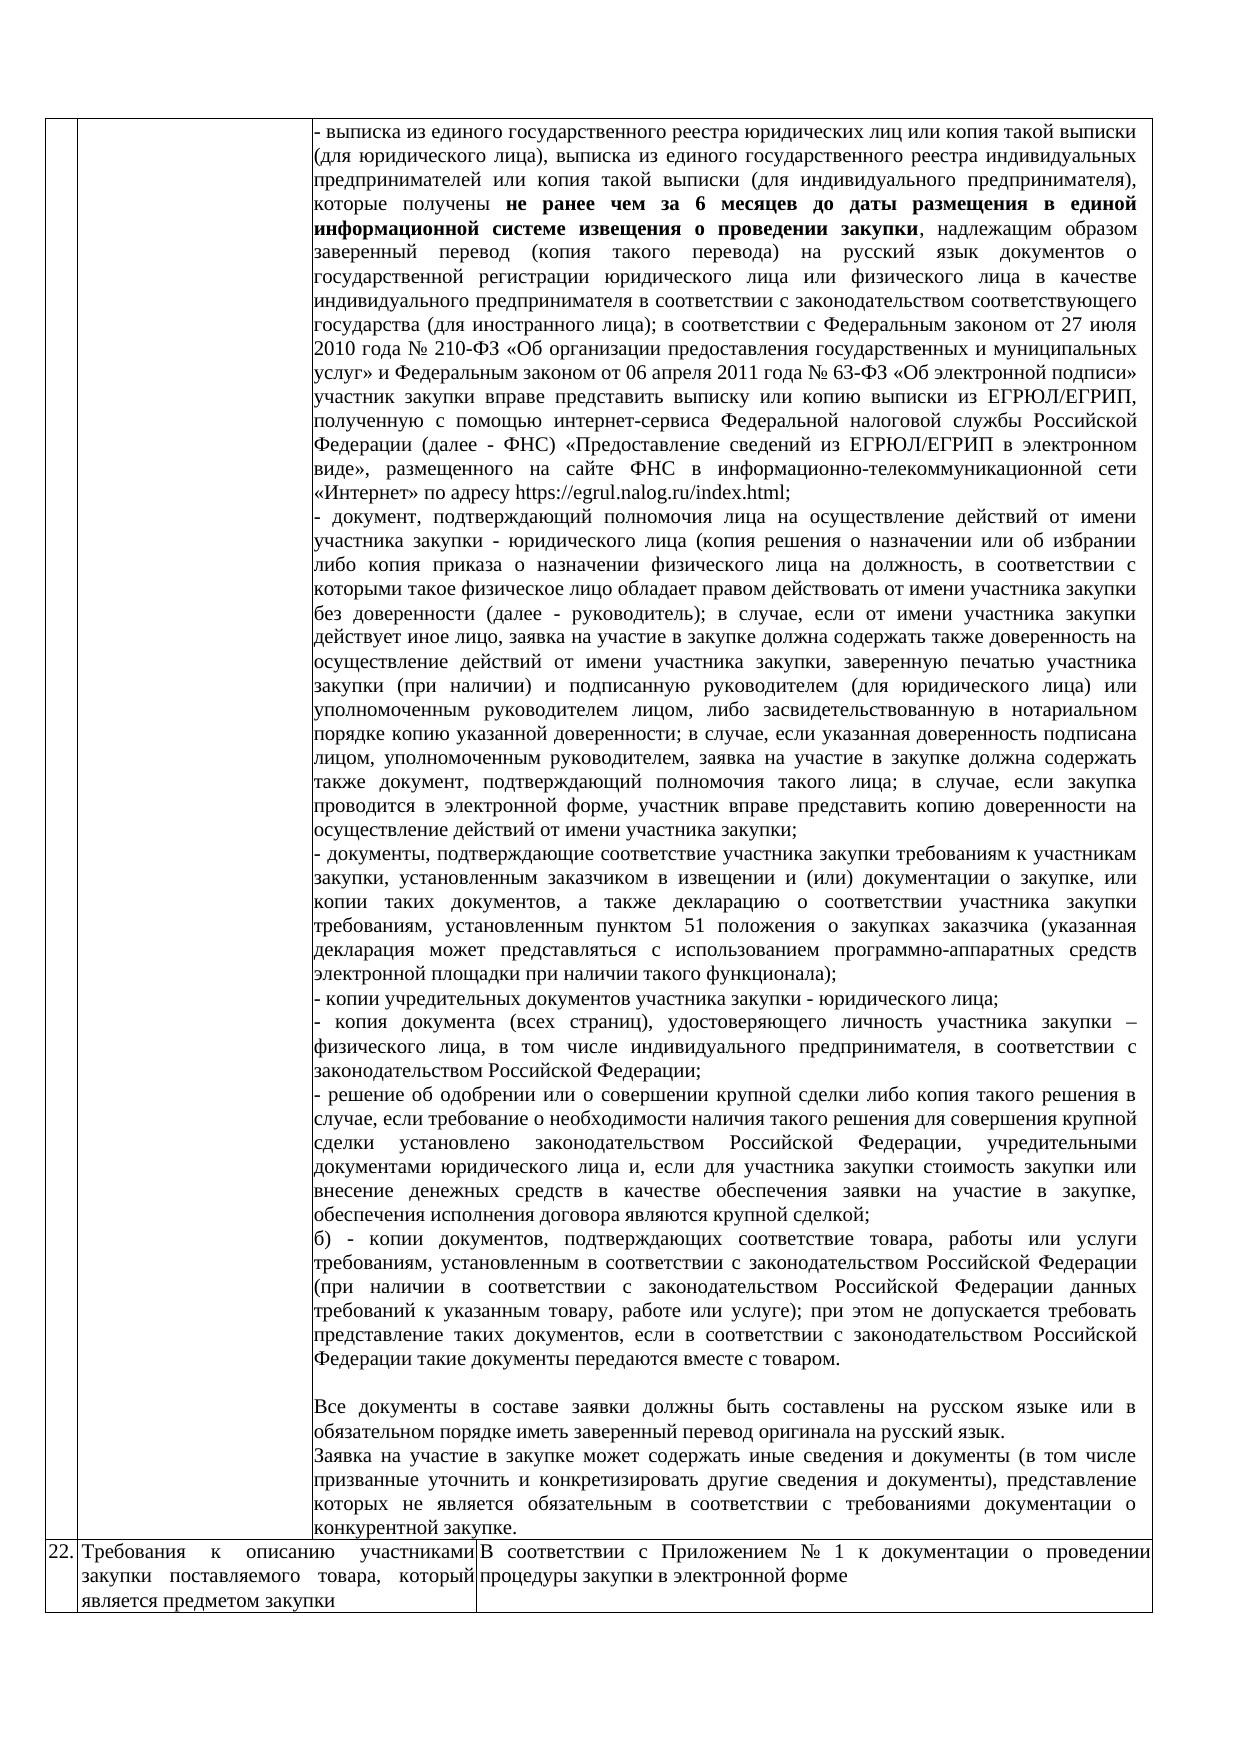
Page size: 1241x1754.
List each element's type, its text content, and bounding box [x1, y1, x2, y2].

table_cell [46, 1540, 77, 1612]
table_cell [46, 119, 77, 1539]
table_cell В соответствии с Приложением № 1 к документации о проведении процедуры закупки в электронной форме [477, 1540, 1152, 1612]
table_cell Требования к описанию участниками закупки поставляемого товара, который является предметом закупки [78, 1540, 476, 1612]
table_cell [313, 119, 1152, 1539]
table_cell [78, 119, 312, 1539]
